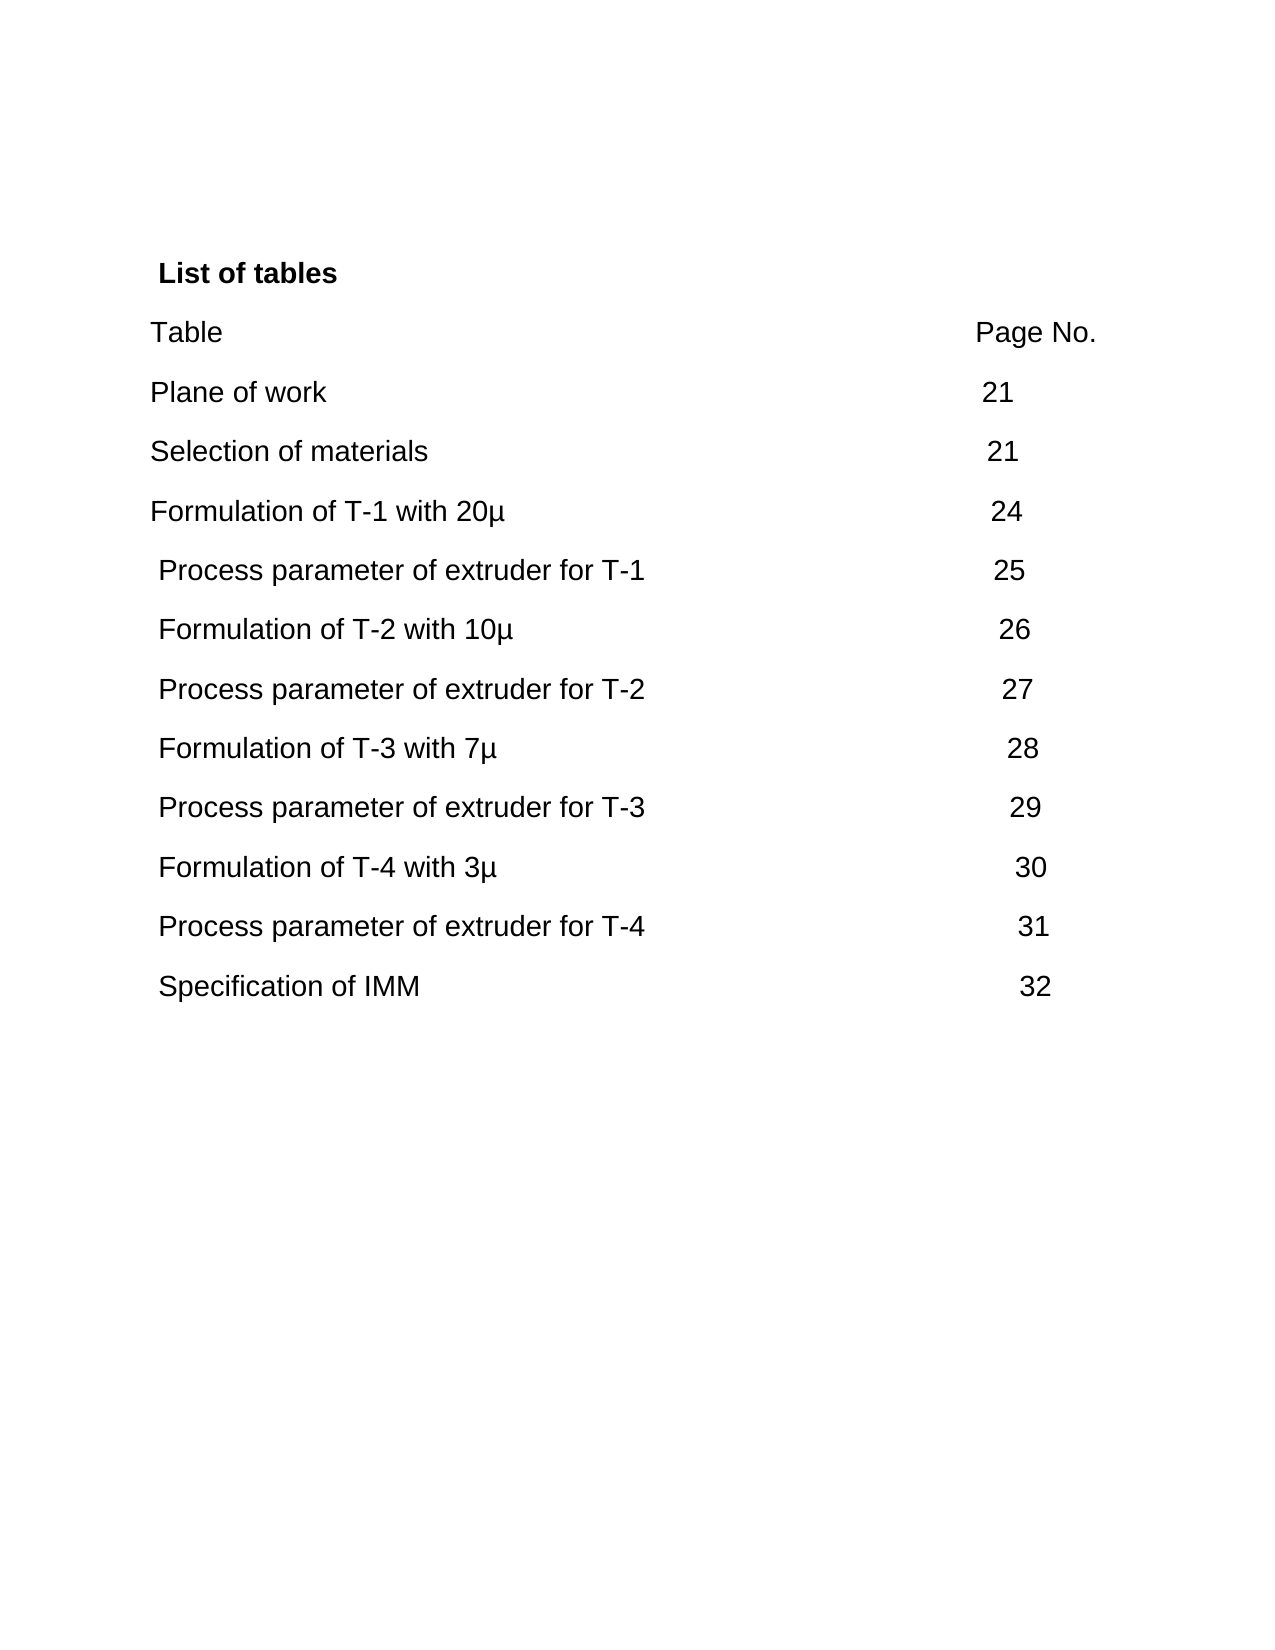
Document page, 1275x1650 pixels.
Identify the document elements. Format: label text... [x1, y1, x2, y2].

text Formulation of T-2 with 10µ 26 [150, 612, 1125, 646]
text List of tables [150, 256, 1125, 289]
text Formulation of T-3 with 7µ 28 [150, 731, 1125, 764]
text Formulation of T-1 with 20µ 24 [150, 493, 1125, 527]
text Table Page No. [150, 315, 1125, 349]
text Specification of IMM 32 [150, 968, 1125, 1002]
text Process parameter of extruder for T-1 25 [150, 553, 1125, 586]
text Process parameter of extruder for T-3 29 [150, 790, 1125, 824]
text Plane of work 21 [150, 375, 1125, 408]
text Process parameter of extruder for T-2 27 [150, 672, 1125, 705]
text Formulation of T-4 with 3µ 30 [150, 850, 1125, 883]
text Process parameter of extruder for T-4 31 [150, 909, 1125, 943]
text Selection of materials 21 [150, 434, 1125, 468]
